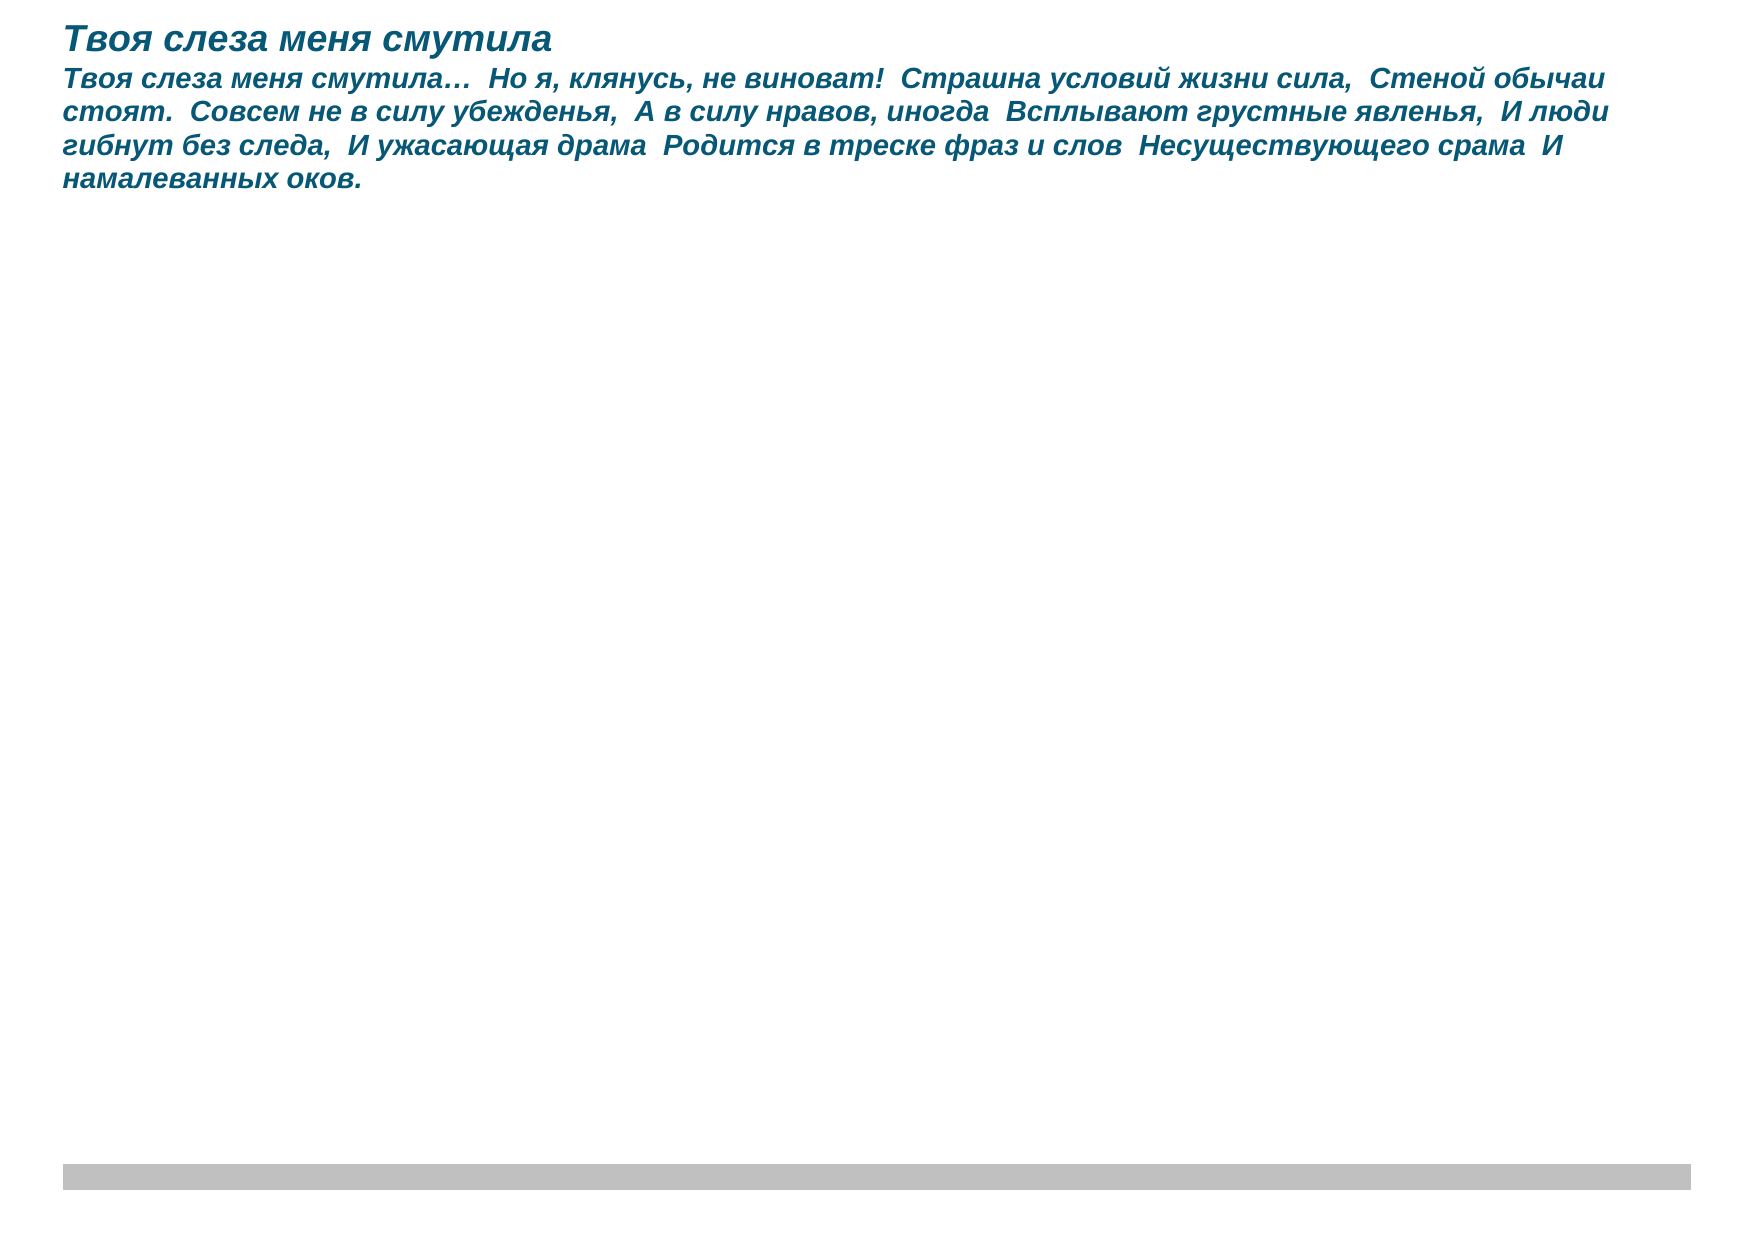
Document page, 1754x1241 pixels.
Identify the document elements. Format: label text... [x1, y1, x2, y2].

subtitle Твоя слеза меня смутила [62, 17, 1691, 60]
text Твоя слеза меня смутила… [62, 61, 1691, 195]
